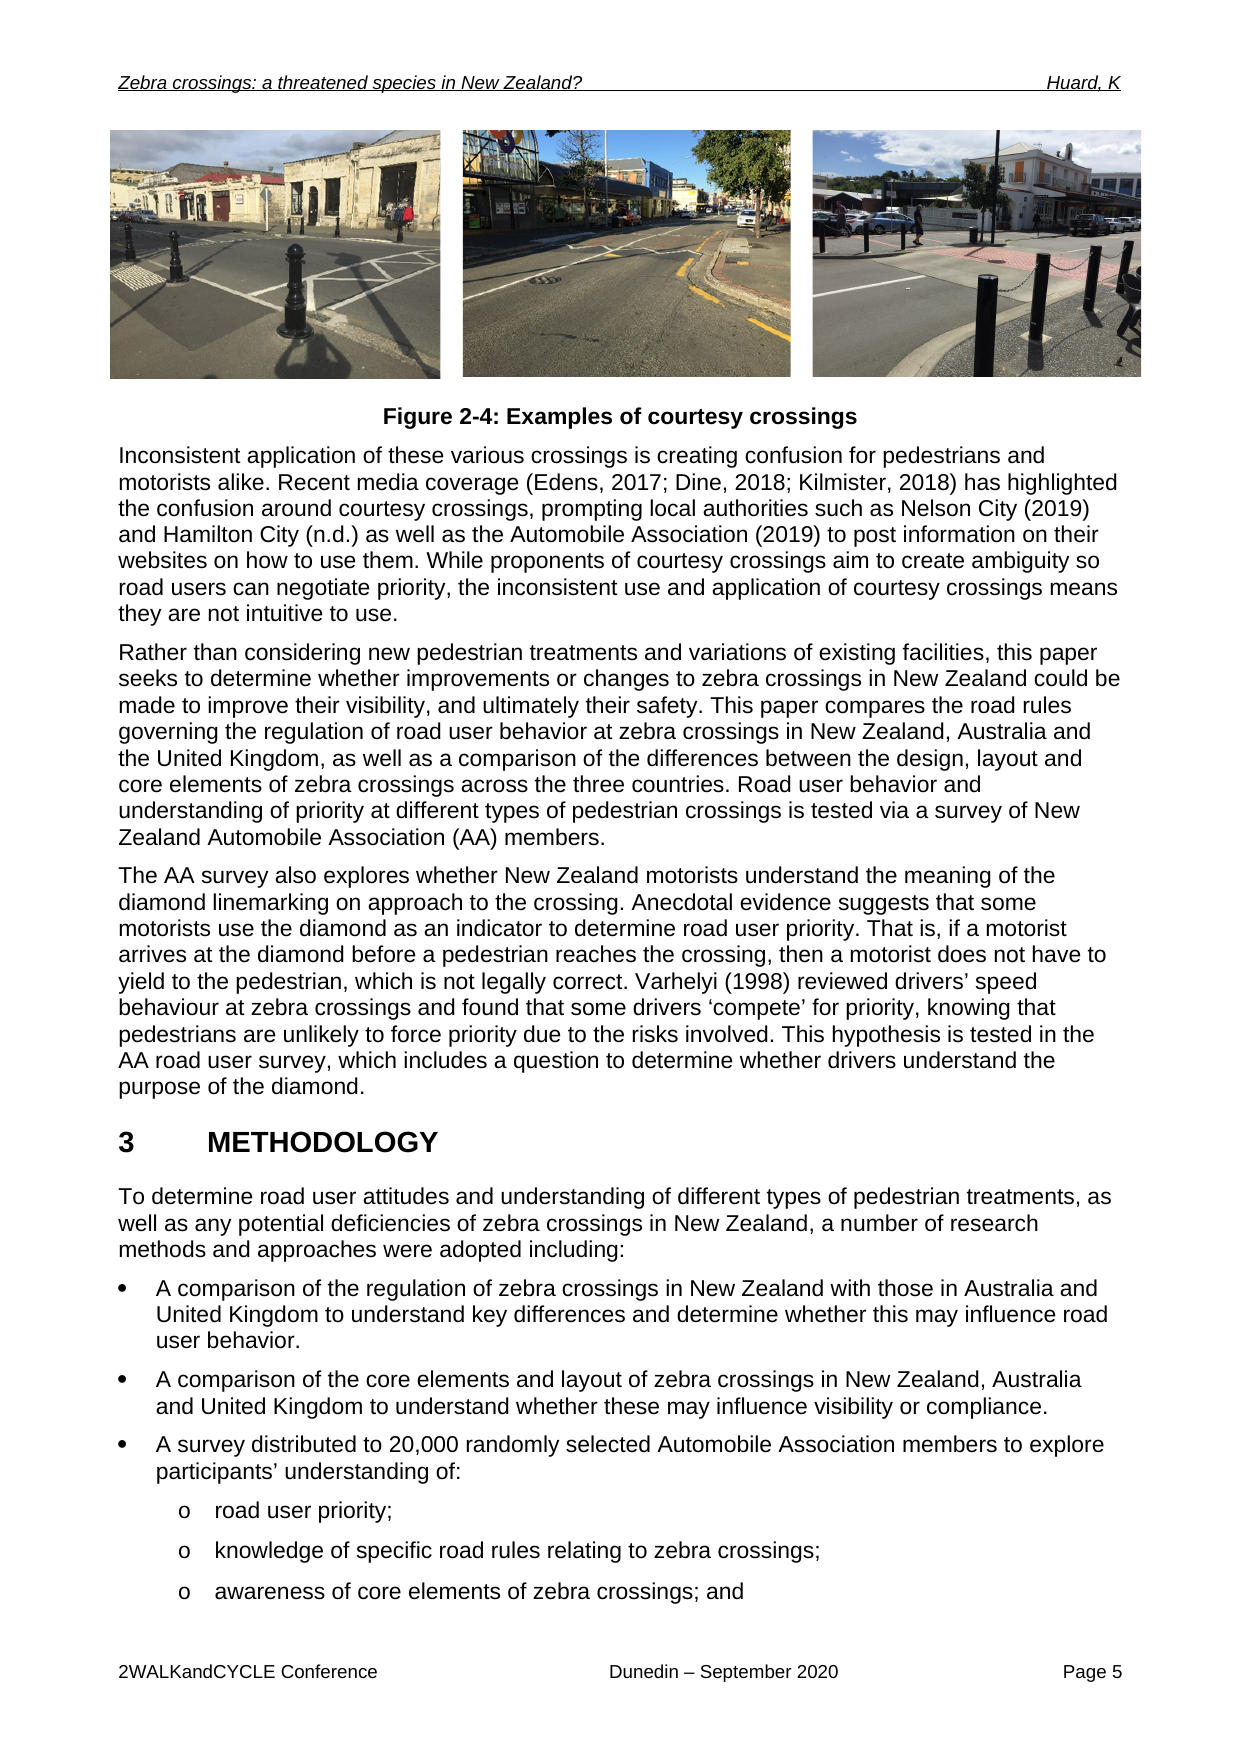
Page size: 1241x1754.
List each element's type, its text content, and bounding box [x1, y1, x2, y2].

table_header [452, 118, 801, 391]
picture [462, 130, 791, 377]
text The AA survey also explores whether New Zealand motorists understand the meaning of the diamond linemarking on approach to the crossing. Anecdotal evidence suggests that some motorists use the diamond as an indicator to determine road user priority. That is, if a motorist arrives at the diamond before a pedestrian reaches the crossing, then a motorist does not have to yield to the pedestrian, which is not legally correct. Varhelyi (1998) reviewed drivers’ speed behaviour at zebra crossings and found that some drivers ‘compete’ for priority, knowing that pedestrians are unlikely to force priority due to the risks involved. This hypothesis is tested in the AA road user survey, which includes a question to determine whether drivers understand the purpose of the diamond. [118, 862, 1122, 1099]
text A survey distributed to 20,000 randomly selected Automobile Association members to explore participants’ understanding of: [118, 1431, 1122, 1484]
text awareness of core elements of zebra crossings; and [177, 1578, 1122, 1607]
text A comparison of the core elements and layout of zebra crossings in New Zealand, Australia and United Kingdom to understand whether these may influence visibility or compliance. [118, 1366, 1122, 1419]
subtitle Methodology [118, 1124, 1122, 1158]
picture [110, 130, 441, 379]
table_header [99, 118, 452, 391]
picture [812, 130, 1142, 377]
text Rather than considering new pedestrian treatments and variations of existing facilities, this paper seeks to determine whether improvements or changes to zebra crossings in New Zealand could be made to improve their visibility, and ultimately their safety. This paper compares the road rules governing the regulation of road user behavior at zebra crossings in New Zealand, Australia and the United Kingdom, as well as a comparison of the differences between the design, layout and core elements of zebra crossings across the three countries. Road user behavior and understanding of priority at different types of pedestrian crossings is tested via a survey of New Zealand Automobile Association (AA) members. [118, 639, 1122, 850]
text knowledge of specific road rules relating to zebra crossings; [177, 1537, 1122, 1566]
text To determine road user attitudes and understanding of different types of pedestrian treatments, as well as any potential deficiencies of zebra crossings in New Zealand, a number of research methods and approaches were adopted including: [118, 1183, 1122, 1262]
text Figure 2-4: Examples of courtesy crossings [118, 403, 1122, 429]
table_header [801, 118, 1151, 391]
text road user priority; [177, 1497, 1122, 1525]
text A comparison of the regulation of zebra crossings in New Zealand with those in Australia and United Kingdom to understand key differences and determine whether this may influence road user behavior. [118, 1275, 1122, 1354]
text Inconsistent application of these various crossings is creating confusion for pedestrians and motorists alike. Recent media coverage (Edens, 2017; Dine, 2018; Kilmister, 2018) has highlighted the confusion around courtesy crossings, prompting local authorities such as Nelson City (2019) and Hamilton City (n.d.) as well as the Automobile Association (2019) to post information on their websites on how to use them. While proponents of courtesy crossings aim to create ambiguity so road users can negotiate priority, the inconsistent use and application of courtesy crossings means they are not intuitive to use. [118, 442, 1122, 627]
